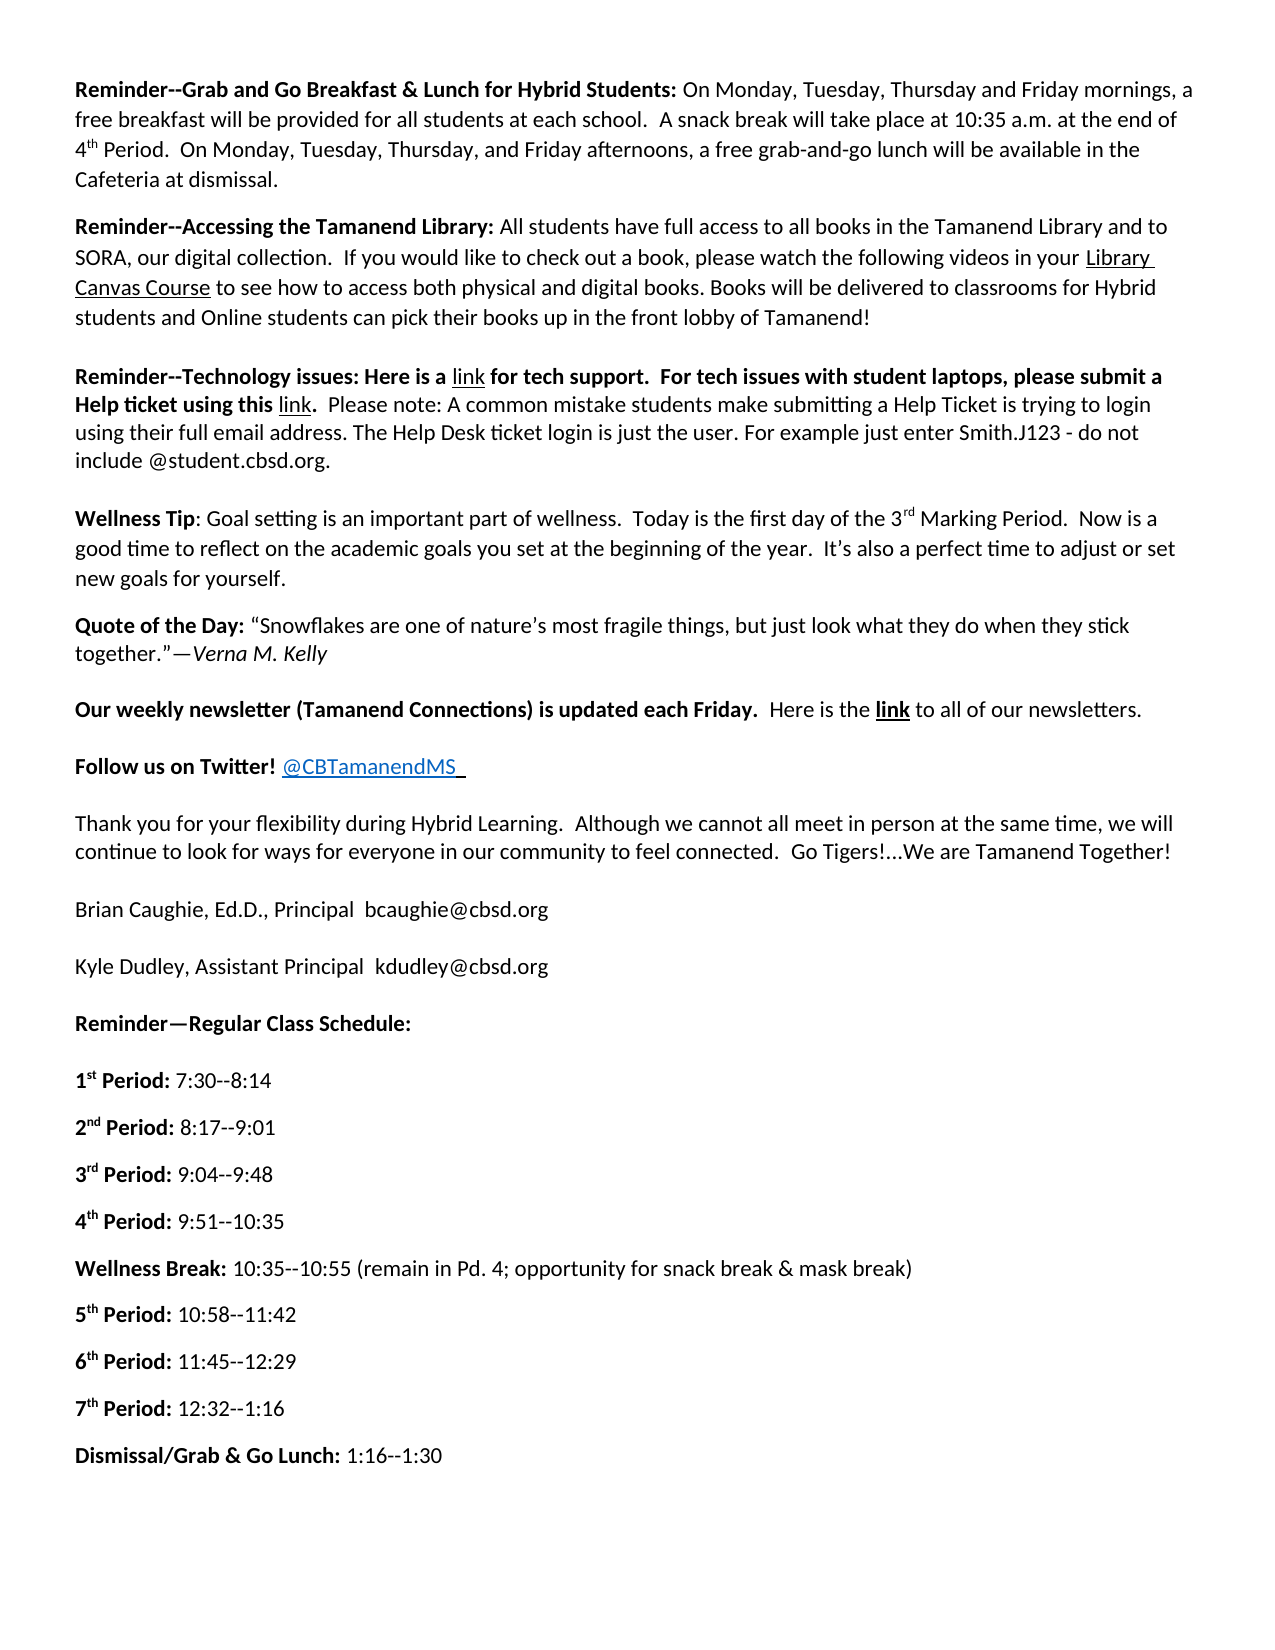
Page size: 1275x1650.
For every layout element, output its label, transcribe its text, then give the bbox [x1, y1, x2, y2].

text 4th Period: 9:51--10:35 [75, 1207, 1200, 1235]
text 2nd Period: 8:17--9:01 [75, 1113, 1200, 1141]
text 1st Period: 7:30--8:14 [75, 1066, 1200, 1094]
text Thank you for your flexibility during Hybrid Learning. Although we cannot all meet in person at the same time, we will continue to look for ways for everyone in our community to feel connected. Go Tigers!...We are Tamanend Together! [75, 809, 1200, 866]
text 7th Period: 12:32--1:16 [75, 1394, 1200, 1422]
text Reminder--Grab and Go Breakfast & Lunch for Hybrid Students: On Monday, Tuesday, Thursday and Friday mornings, a free breakfast will be provided for all students at each school. A snack break will take place at 10:35 a.m. at the end of 4th Period. On Monday, Tuesday, Thursday, and Friday afternoons, a free grab-and-go lunch will be available in the Cafeteria at dismissal. [75, 75, 1200, 194]
text Reminder--Technology issues: Here is a link for tech support. For tech issues with student laptops, please submit a Help ticket using this link. Please note: A common mistake students make submitting a Help Ticket is trying to login using their full email address. The Help Desk ticket login is just the user. For example just enter Smith.J123 - do not include @student.cbsd.org. [75, 362, 1200, 474]
text Follow us on Twitter! @CBTamanendMS [75, 752, 1200, 780]
text Dismissal/Grab & Go Lunch: 1:16--1:30 [75, 1441, 1200, 1469]
text Brian Caughie, Ed.D., Principal bcaughie@cbsd.org [75, 895, 1200, 923]
text Kyle Dudley, Assistant Principal kdudley@cbsd.org [75, 952, 1200, 980]
text Reminder--Accessing the Tamanend Library: All students have full access to all books in the Tamanend Library and to SORA, our digital collection. If you would like to check out a book, please watch the following videos in your Library Canvas Course to see how to access both physical and digital books. Books will be delivered to classrooms for Hybrid students and Online students can pick their books up in the front lobby of Tamanend! [75, 212, 1200, 331]
text Wellness Tip: Goal setting is an important part of wellness. Today is the first day of the 3rd Marking Period. Now is a good time to reflect on the academic goals you set at the beginning of the year. It’s also a perfect time to adjust or set new goals for yourself. [75, 504, 1200, 592]
text Wellness Break: 10:35--10:55 (remain in Pd. 4; opportunity for snack break & mask break) [75, 1254, 1200, 1282]
text 6th Period: 11:45--12:29 [75, 1347, 1200, 1376]
text Quote of the Day: “Snowflakes are one of nature’s most fragile things, but just look what they do when they stick together.”—Verna M. Kelly [75, 611, 1200, 667]
text 5th Period: 10:58--11:42 [75, 1301, 1200, 1329]
text Reminder—Regular Class Schedule: [75, 1009, 1200, 1037]
text Our weekly newsletter (Tamanend Connections) is updated each Friday. Here is the link to all of our newsletters. [75, 695, 1200, 723]
text 3rd Period: 9:04--9:48 [75, 1160, 1200, 1188]
